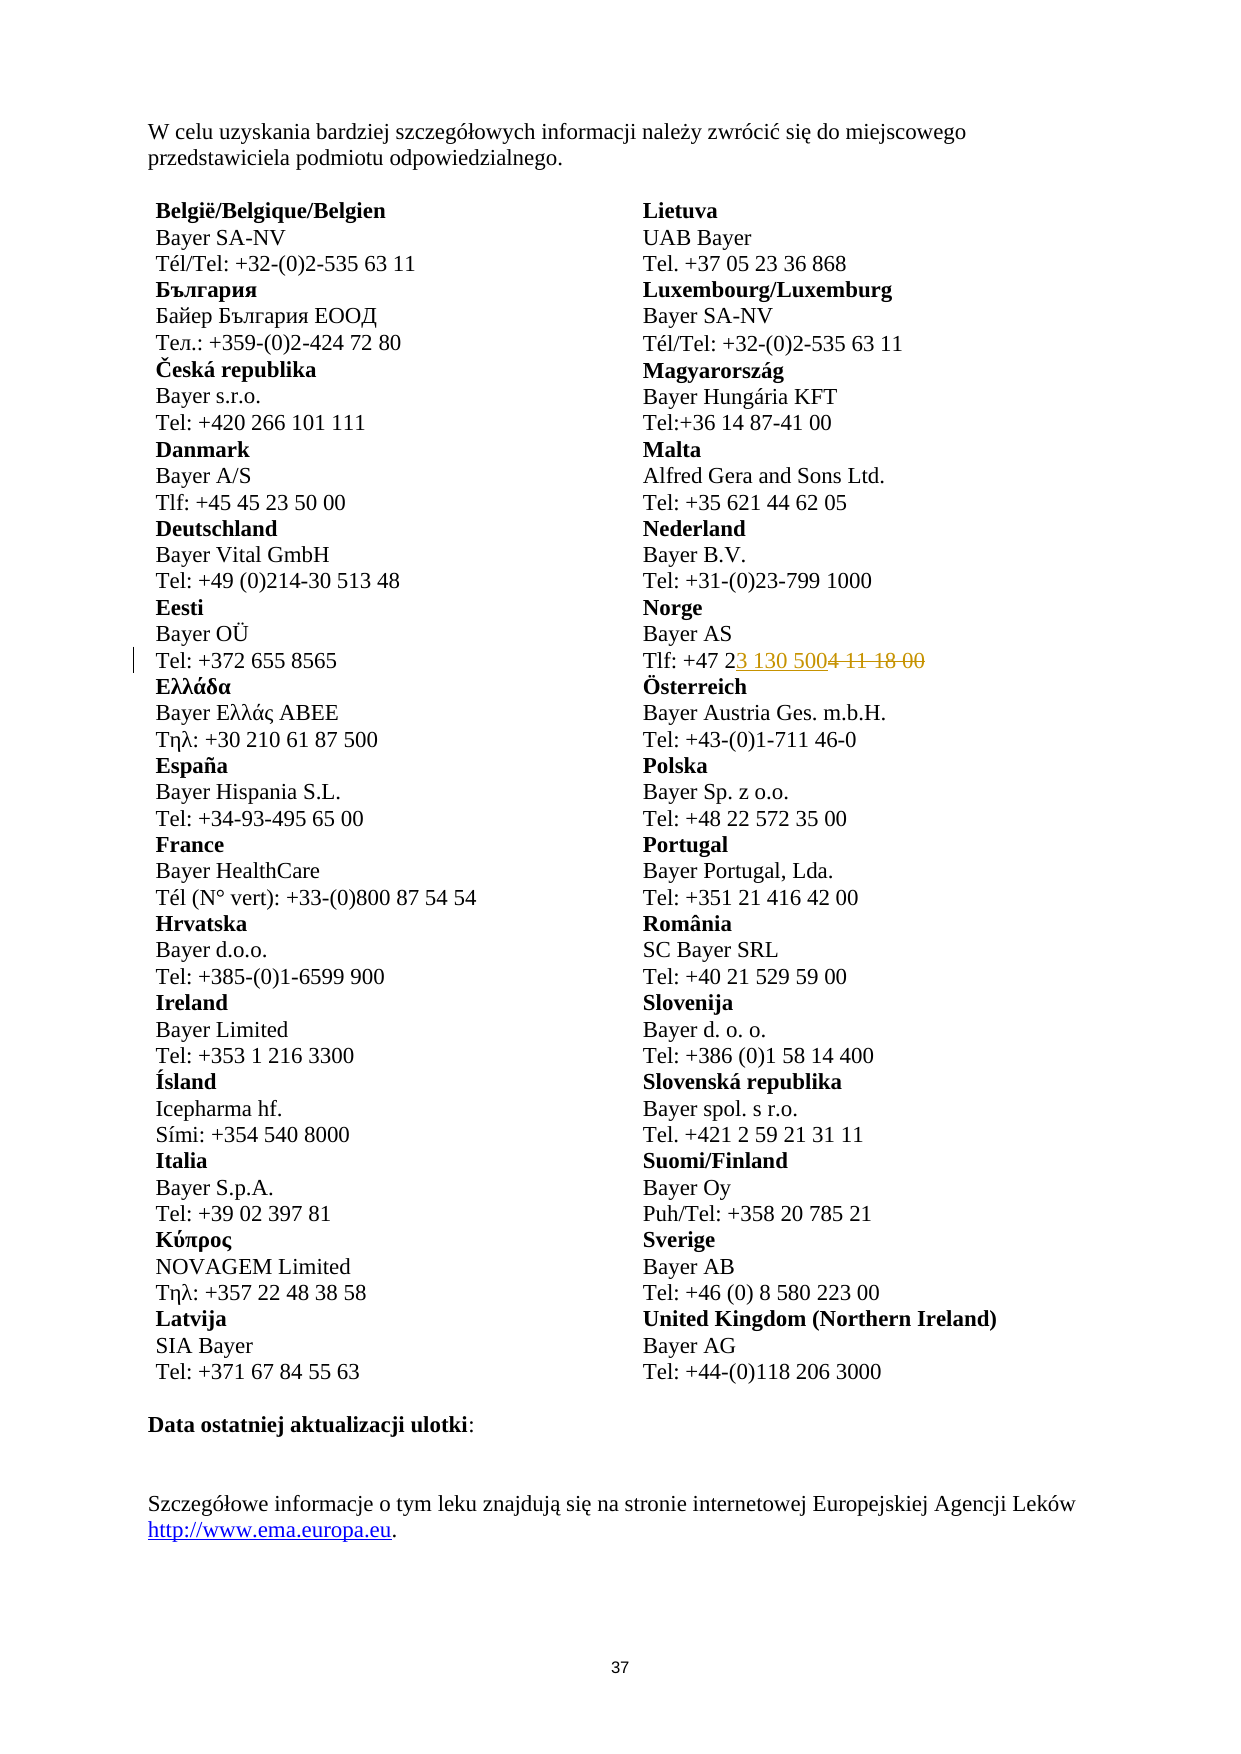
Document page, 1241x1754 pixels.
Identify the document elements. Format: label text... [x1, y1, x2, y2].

table_header Lietuva UAB Bayer Tel. +37 05 23 36 868 [631, 197, 1119, 276]
table_cell Sverige Bayer AB Tel: +46 (0) 8 580 223 00 [631, 1226, 1119, 1306]
table_cell Portugal Bayer Portugal, Lda. Tel: +351 21 416 42 00 [631, 831, 1119, 910]
table_cell United Kingdom (Northern Ireland) Bayer AG Tel: +44-(0)118 206 3000 [631, 1306, 1119, 1384]
table_cell Eesti Bayer OÜ Tel: +372 655 8565 [144, 594, 631, 673]
table_cell Norge Bayer AS Tlf: +47 2 [631, 594, 1119, 673]
table_cell Italia Bayer S.p.A. Tel: +39 02 397 81 [144, 1148, 631, 1226]
table_cell Česká republika Bayer s.r.o. Tel: +420 266 101 111 [144, 356, 631, 436]
text W celu uzyskania bardziej szczegółowych informacji należy zwrócić się do miejscowego przedstawiciela podmiotu odpowiedzialnego. [148, 118, 1092, 171]
table_cell España Bayer Hispania S.L. Tel: +34-93-495 65 00 [144, 752, 631, 831]
table_cell Magyarország Bayer Hungária KFT Tel:+36 14 87-41 00 [631, 356, 1119, 436]
table_cell Danmark Bayer A/S Tlf: +45 45 23 50 00 [144, 436, 631, 515]
table_cell Deutschland Bayer Vital GmbH Tel: +49 (0)214-30 513 48 [144, 515, 631, 594]
table_cell Ελλάδα Bayer Ελλάς ΑΒΕΕ Τηλ: +30 210 61 87 500 [144, 673, 631, 752]
table_header België/Belgique/Belgien Bayer SA-NV Tél/Tel: +32-(0)2-535 63 11 [144, 197, 631, 276]
table_cell Polska Bayer Sp. z o.o. Tel: +48 22 572 35 00 [631, 752, 1119, 831]
table_cell Slovenská republika Bayer spol. s r.o. Tel. +421 2 59 21 31 11 [631, 1068, 1119, 1147]
table_cell Hrvatska Bayer d.o.o. Tel: +385-(0)1-6599 900 [144, 910, 631, 989]
table_cell Suomi/Finland Bayer Oy Puh/Tel: +358 20 785 21 [631, 1148, 1119, 1226]
text Szczegółowe informacje o tym leku znajdują się na stronie internetowej Europejskiej Agencji Leków http://www.ema.europa.eu. [148, 1490, 1092, 1543]
table_cell Alfred Gera and Sons Ltd. Tel: +35 621 44 62 05 [631, 436, 1119, 515]
table_cell Bayer HealthCare Tél (N° vert): +33-(0)800 87 54 54 [144, 831, 631, 910]
table_cell Ísland Icepharma hf. Sími: +354 540 8000 [144, 1068, 631, 1147]
text Data ostatniej aktualizacji ulotki: [148, 1411, 1092, 1437]
table_cell Slovenija Bayer d. o. o. Tel: +386 (0)1 58 14 400 [631, 989, 1119, 1068]
table_cell Ireland Bayer Limited Tel: +353 1 216 3300 [144, 989, 631, 1068]
table_cell Κύπρος NOVAGEM Limited Τηλ: +357 22 48 38 58 [144, 1226, 631, 1306]
table_cell Latvija SIA Bayer Tel: +371 67 84 55 63 [144, 1306, 631, 1384]
table_cell Nederland Bayer B.V. Tel: +31-(0)23-799 1000 [631, 515, 1119, 594]
table_cell Österreich Bayer Austria Ges. m.b.H. Tel: +43-(0)1-711 46-0 [631, 673, 1119, 752]
table_cell Luxembourg/Luxemburg Bayer SA-NV Tél/Tel: +32-(0)2-535 63 11 [631, 276, 1119, 356]
table_cell România SC Bayer SRL Tel: +40 21 529 59 00 [631, 910, 1119, 989]
table_cell България Байер България ЕООД Тел.: +359-(0)2-424 72 80 [144, 276, 631, 356]
